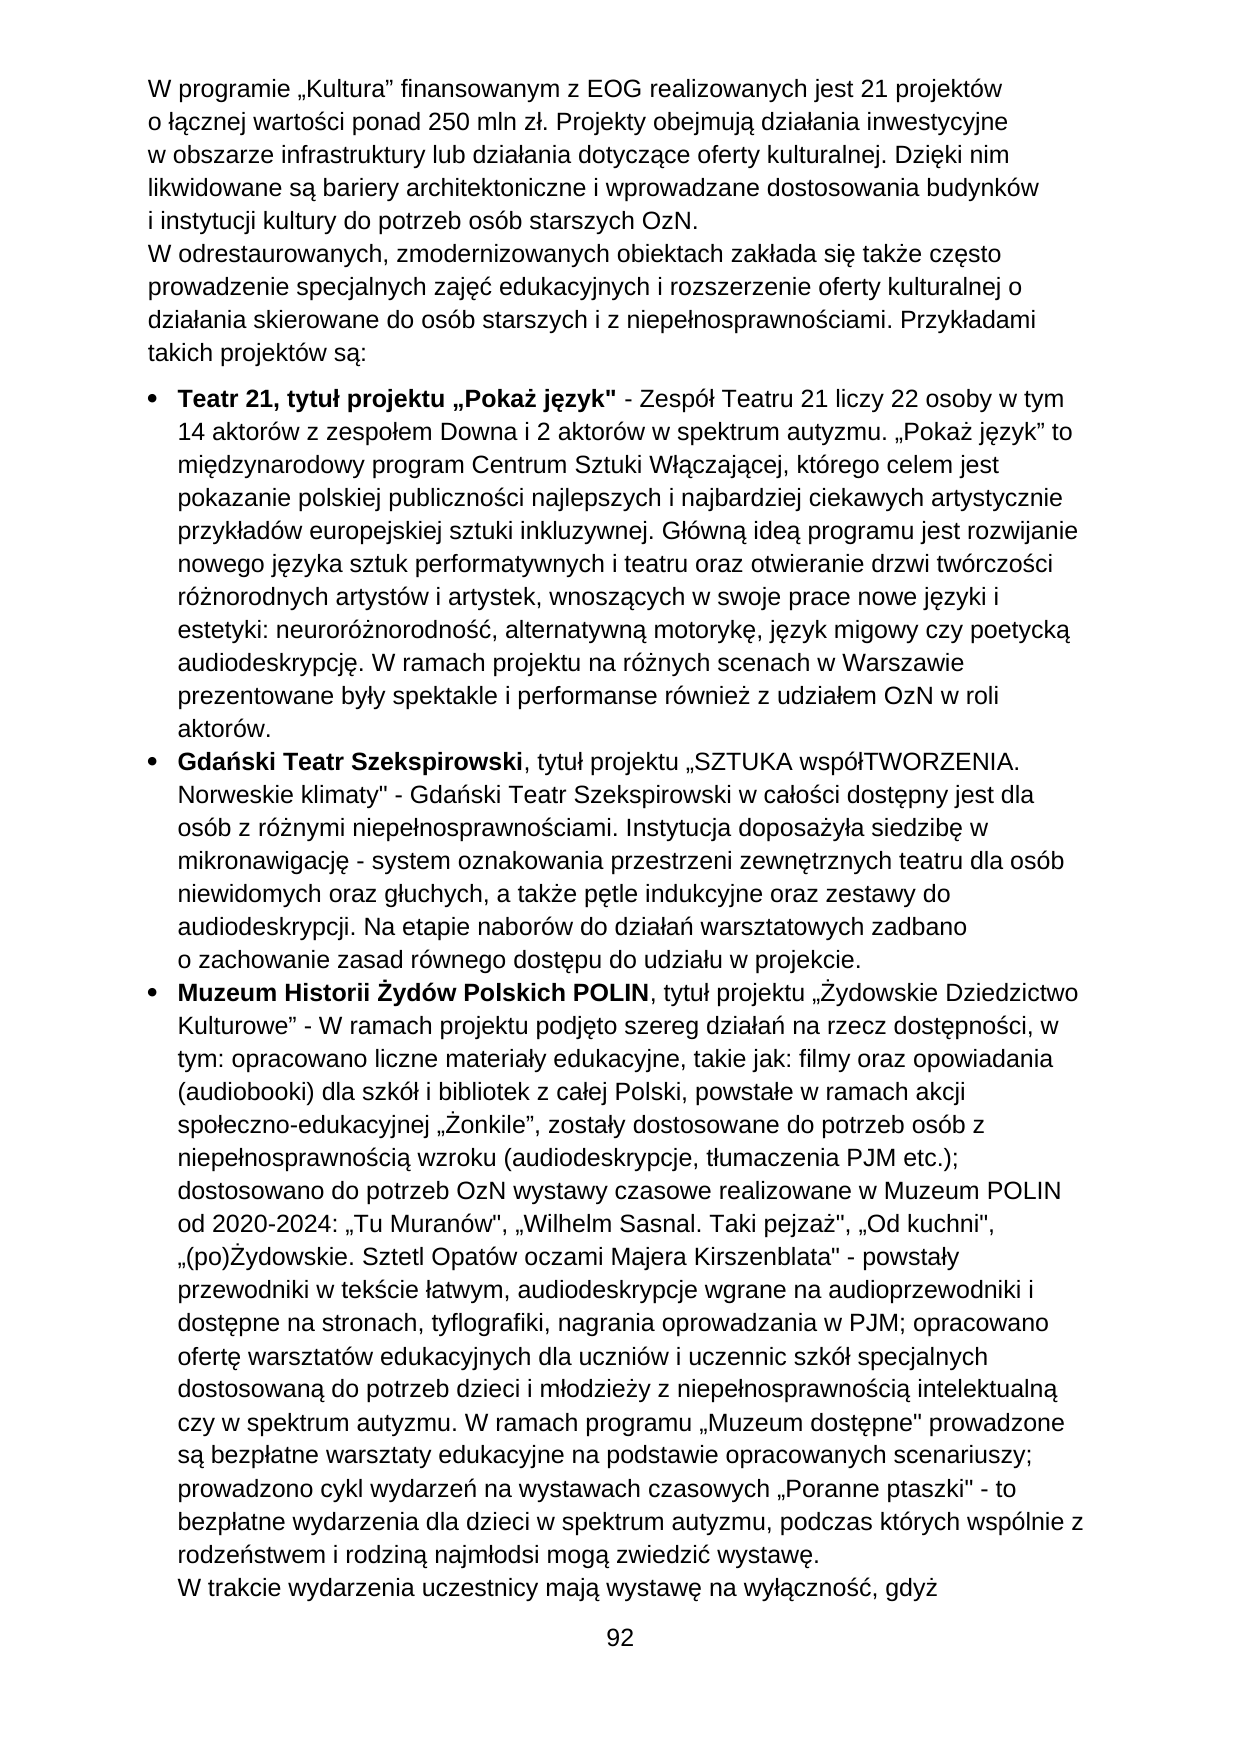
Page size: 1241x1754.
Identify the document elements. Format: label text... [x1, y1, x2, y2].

list Gdański Teatr Szekspirowski, tytuł projektu „SZTUKA współTWORZENIA. Norweskie klimaty" - Gdański Teatr Szekspirowski w całości dostępny jest dla osób z różnymi niepełnosprawnościami. Instytucja doposażyła siedzibę w mikronawigację - system oznakowania przestrzeni zewnętrznych teatru dla osób niewidomych oraz głuchych, a także pętle indukcyjne oraz zestawy do audiodeskrypcji. Na etapie naborów do działań warsztatowych zadbano o zachowanie zasad równego dostępu do udziału w projekcie. [148, 747, 1092, 974]
text W programie „Kultura” finansowanym z EOG realizowanych jest 21 projektów o łącznej wartości ponad 250 mln zł. Projekty obejmują działania inwestycyjne w obszarze infrastruktury lub działania dotyczące oferty kulturalnej. Dzięki nim likwidowane są bariery architektoniczne i wprowadzane dostosowania budynków i instytucji kultury do potrzeb osób starszych OzN. W odrestaurowanych, zmodernizowanych obiektach zakłada się także często prowadzenie specjalnych zajęć edukacyjnych i rozszerzenie oferty kulturalnej o działania skierowane do osób starszych i z niepełnosprawnościami. Przykładami takich projektów są: [148, 74, 1092, 367]
list Teatr 21, tytuł projektu „Pokaż język" - Zespół Teatru 21 liczy 22 osoby w tym 14 aktorów z zespołem Downa i 2 aktorów w spektrum autyzmu. „Pokaż język” to międzynarodowy program Centrum Sztuki Włączającej, którego celem jest pokazanie polskiej publiczności najlepszych i najbardziej ciekawych artystycznie przykładów europejskiej sztuki inkluzywnej. Główną ideą programu jest rozwijanie nowego języka sztuk performatywnych i teatru oraz otwieranie drzwi twórczości różnorodnych artystów i artystek, wnoszących w swoje prace nowe języki i estetyki: neuroróżnorodność, alternatywną motorykę, język migowy czy poetycką audiodeskrypcję. W ramach projektu na różnych scenach w Warszawie prezentowane były spektakle i performanse również z udziałem OzN w roli aktorów. [148, 383, 1092, 743]
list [148, 978, 1092, 1601]
